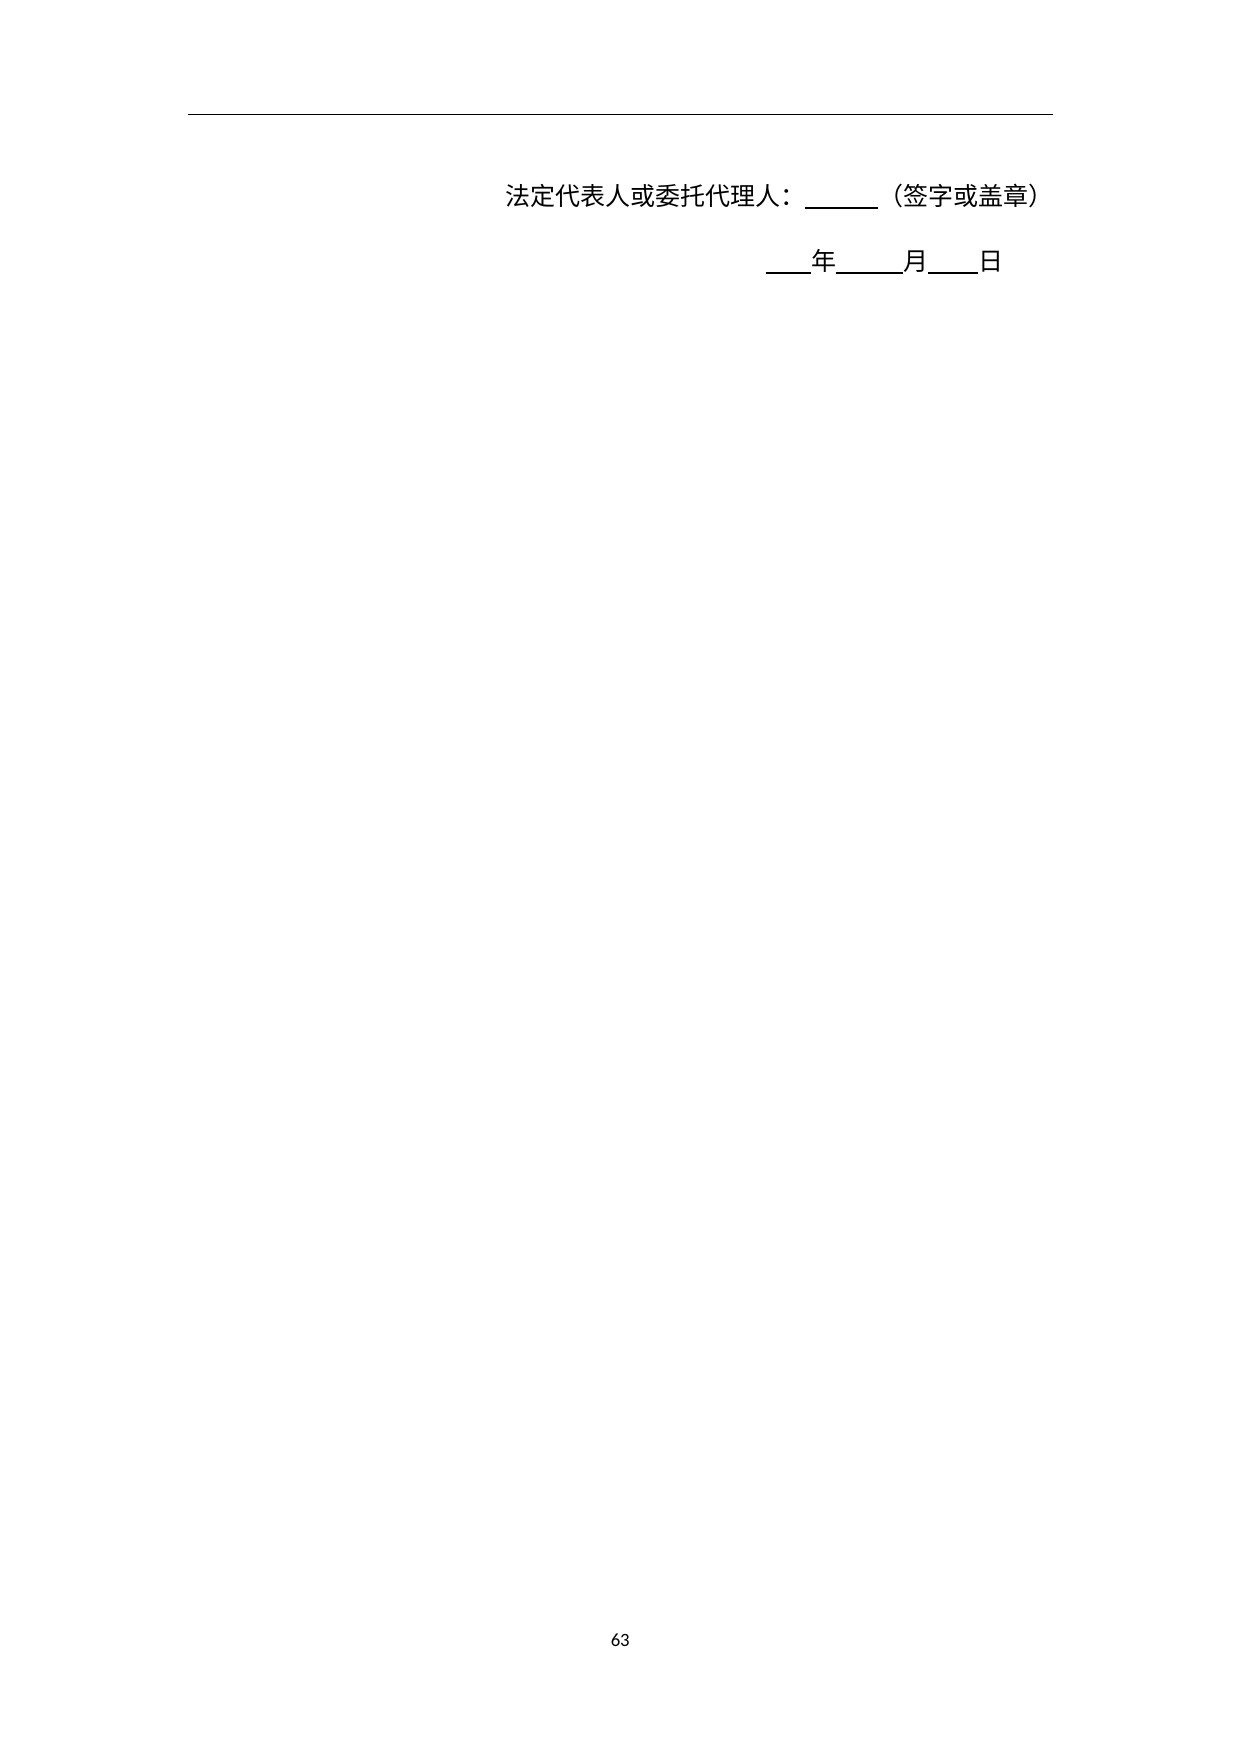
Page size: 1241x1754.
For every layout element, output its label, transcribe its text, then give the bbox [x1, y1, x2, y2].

text 年 月 日 [187, 227, 1003, 292]
text 法定代表人或委托代理人： （签字或盖章） [187, 162, 1053, 227]
